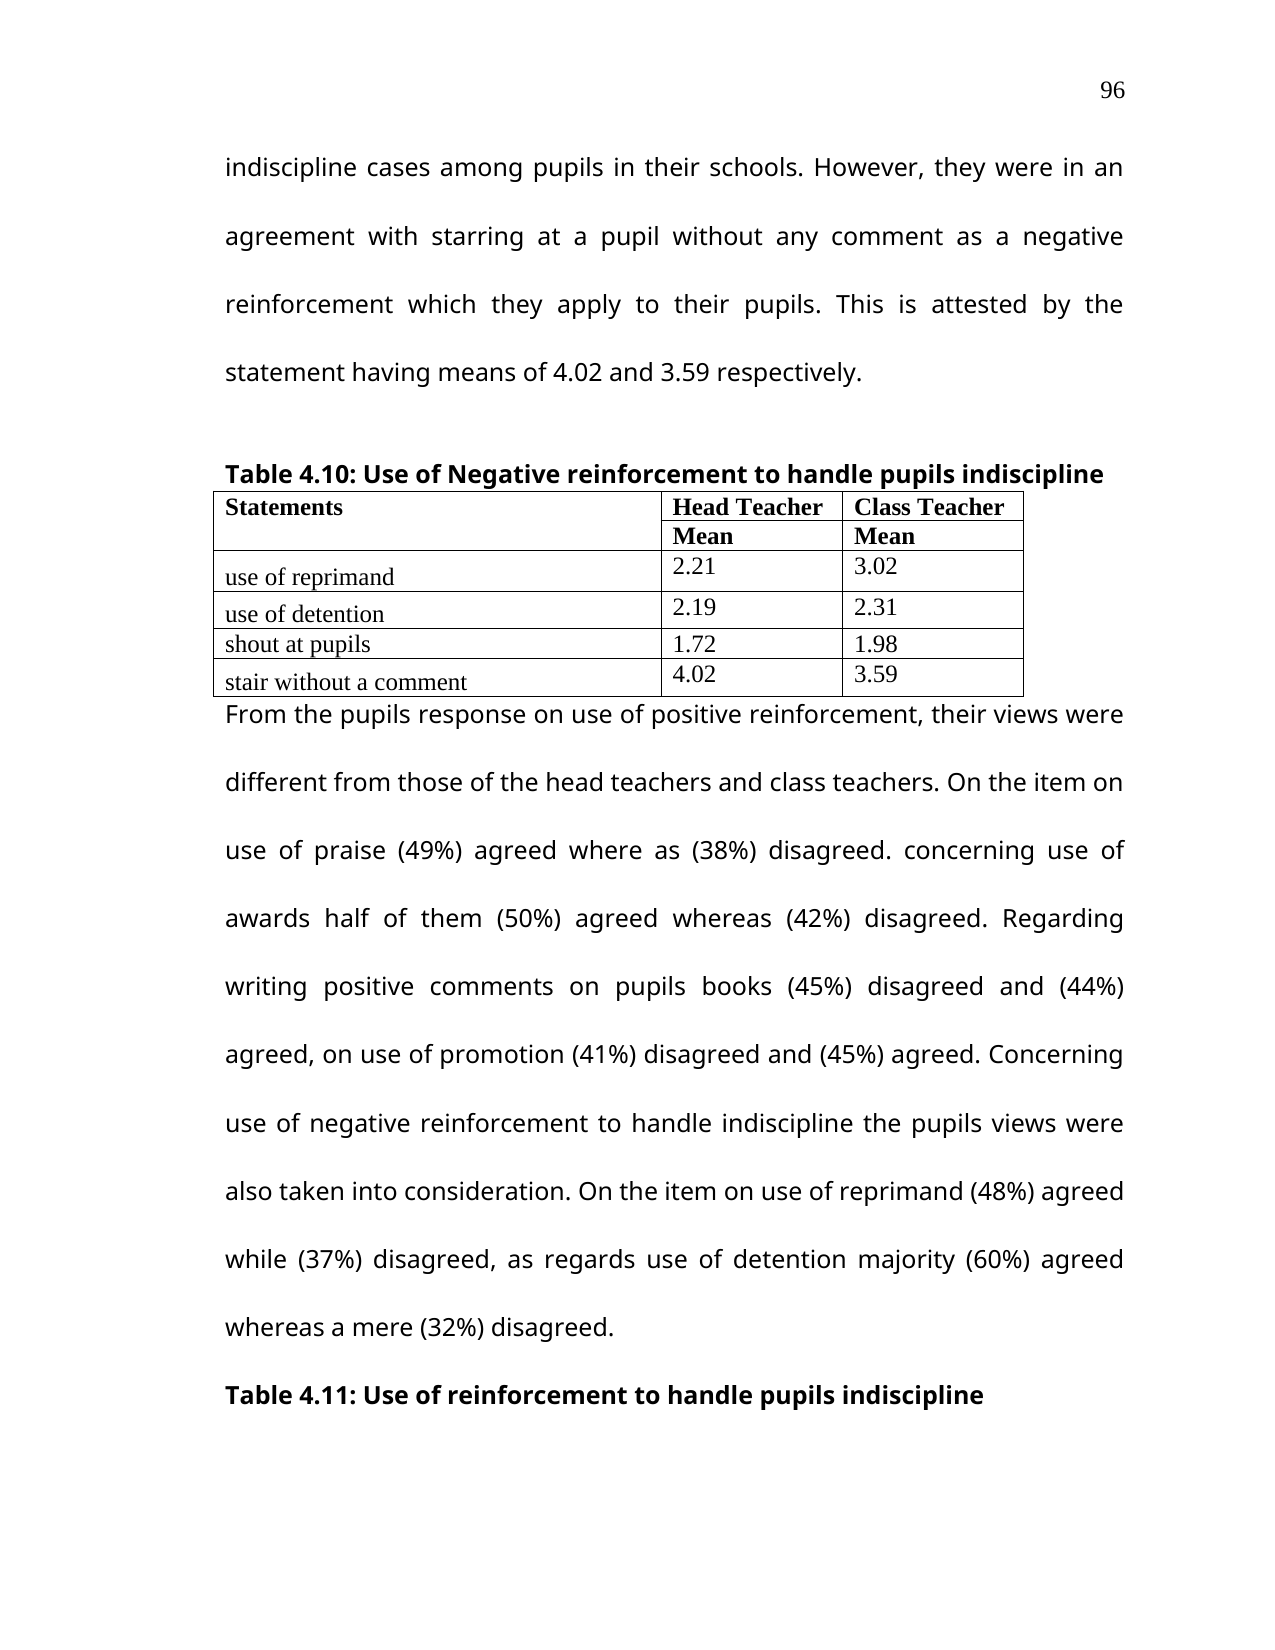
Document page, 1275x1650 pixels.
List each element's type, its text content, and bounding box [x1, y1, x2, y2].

table_cell use of reprimand [214, 551, 661, 591]
table_cell shout at pupils [214, 629, 661, 658]
text Table 4.10: Use of Negative reinforcement to handle pupils indiscipline [225, 457, 1125, 491]
table_header Head Teacher [662, 492, 842, 520]
table_cell 4.02 [662, 659, 842, 696]
table_cell 2.19 [662, 592, 842, 628]
table_cell stair without a comment [214, 659, 661, 696]
table_cell 2.21 [662, 551, 842, 591]
table_cell 1.72 [662, 629, 842, 658]
table_cell use of detention [214, 592, 661, 628]
table_cell 3.59 [843, 659, 1023, 696]
table_cell 2.31 [843, 592, 1023, 628]
table_cell Mean [662, 521, 842, 550]
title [225, 150, 1125, 388]
table_header Statements [214, 492, 661, 550]
title From the pupils response on use of positive reinforcement, their views were different from those of the head teachers and class teachers. On the item on use of praise (49%) agreed where as (38%) disagreed. concerning use of awards half of them (50%) agreed whereas (42%) disagreed. Regarding writing positive comments on pupils books (45%) disagreed and (44%) agreed, on use of promotion (41%) disagreed and (45%) agreed. Concerning use of negative reinforcement to handle indiscipline the pupils views were also taken into consideration. On the item on use of reprimand (48%) agreed while (37%) disagreed, as regards use of detention majority (60%) agreed whereas a mere (32%) disagreed. [225, 697, 1125, 1344]
title Table 4.11: Use of reinforcement to handle pupils indiscipline [225, 1378, 1125, 1412]
table_cell 3.02 [843, 551, 1023, 591]
table_cell Mean [843, 521, 1023, 550]
table_cell 1.98 [843, 629, 1023, 658]
table_header Class Teacher [843, 492, 1023, 520]
